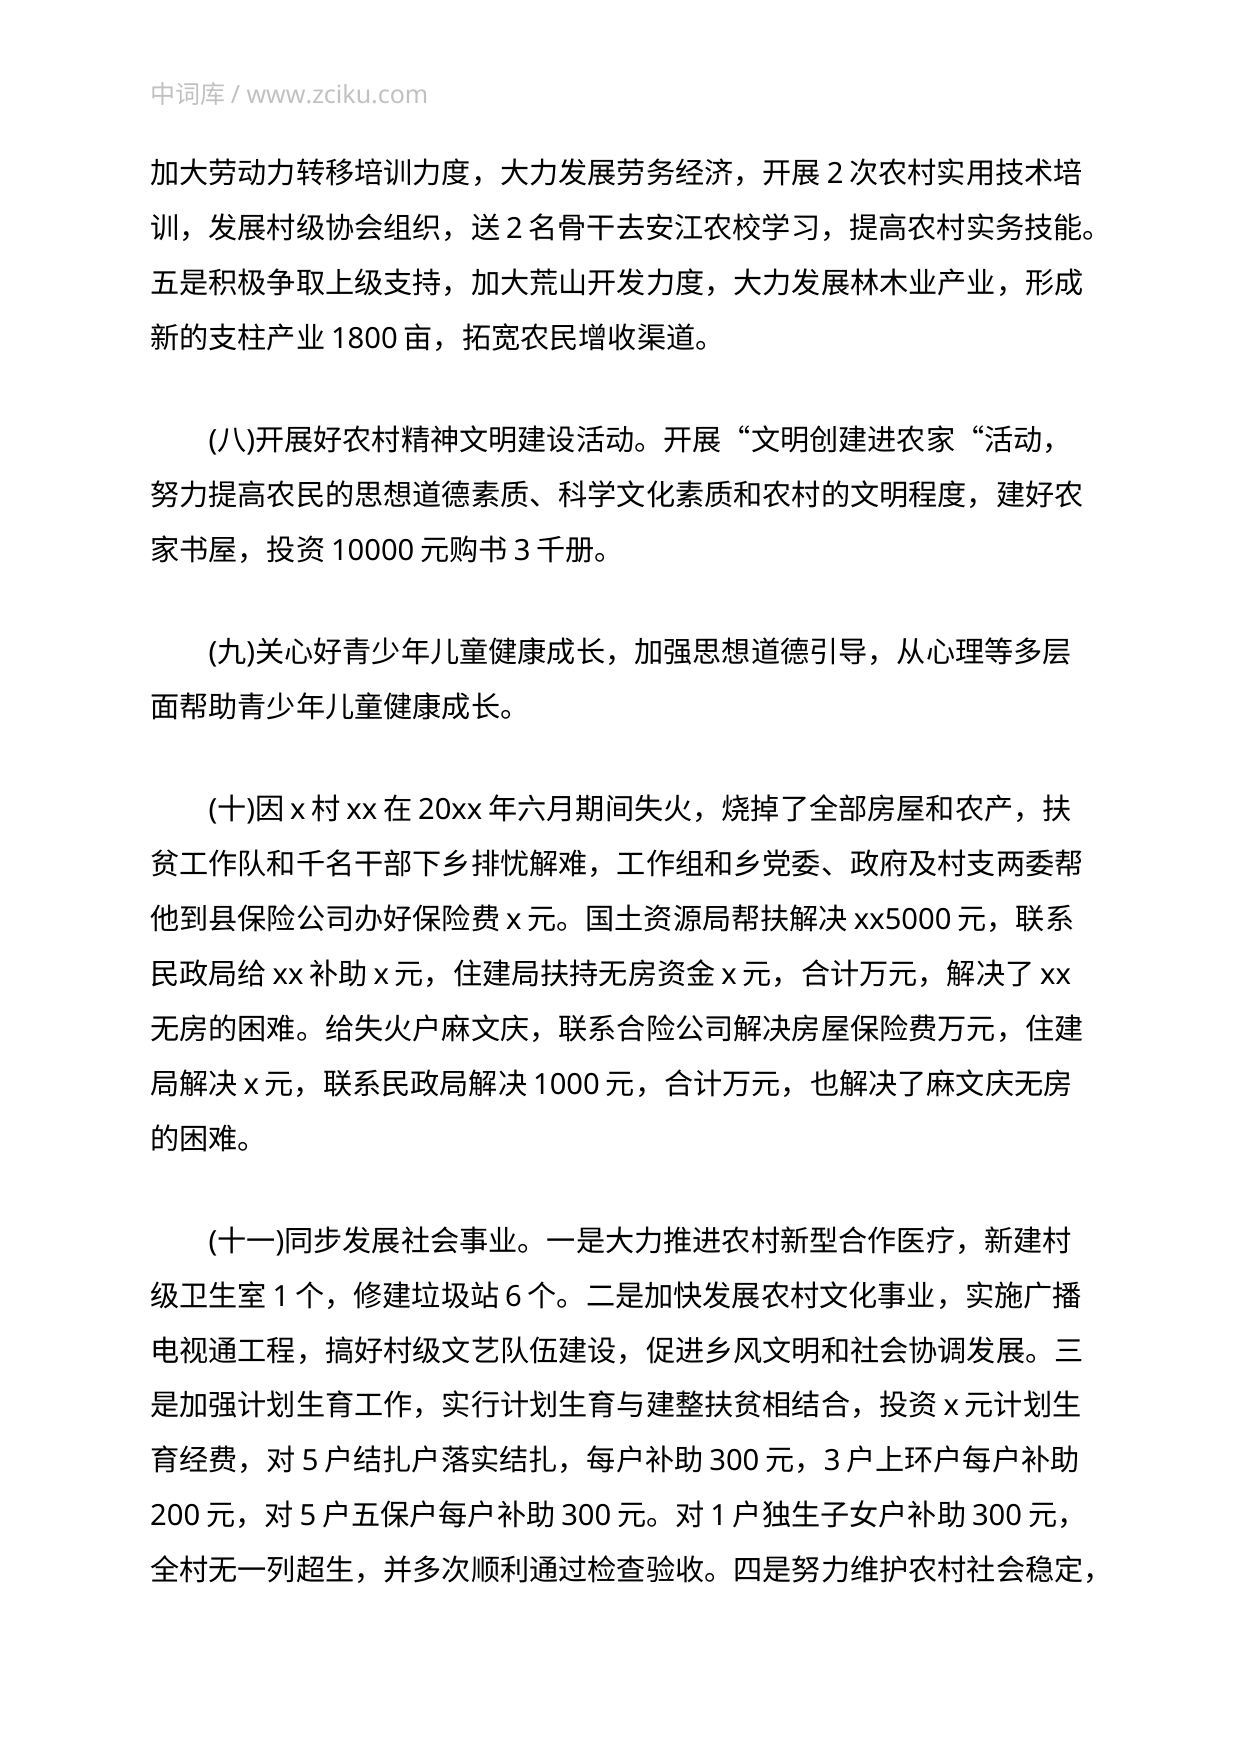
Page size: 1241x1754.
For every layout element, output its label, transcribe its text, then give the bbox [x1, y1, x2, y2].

text (十)因x村xx在20xx年六月期间失火，烧掉了全部房屋和农产，扶贫工作队和千名干部下乡排忧解难，工作组和乡党委、政府及村支两委帮他到县保险公司办好保险费x元。国土资源局帮扶解决xx5000元，联系民政局给xx补助x元，住建局扶持无房资金x元，合计万元，解决了xx无房的困难。给失火户麻文庆，联系合险公司解决房屋保险费万元，住建局解决x元，联系民政局解决1000元，合计万元，也解决了麻文庆无房的困难。 [150, 786, 1090, 1158]
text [150, 1217, 1090, 1589]
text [150, 150, 1090, 357]
text (八)开展好农村精神文明建设活动。开展“文明创建进农家“活动，努力提高农民的思想道德素质、科学文化素质和农村的文明程度，建好农家书屋，投资10000元购书3千册。 [150, 417, 1090, 569]
text (九)关心好青少年儿童健康成长，加强思想道德引导，从心理等多层面帮助青少年儿童健康成长。 [150, 629, 1090, 726]
